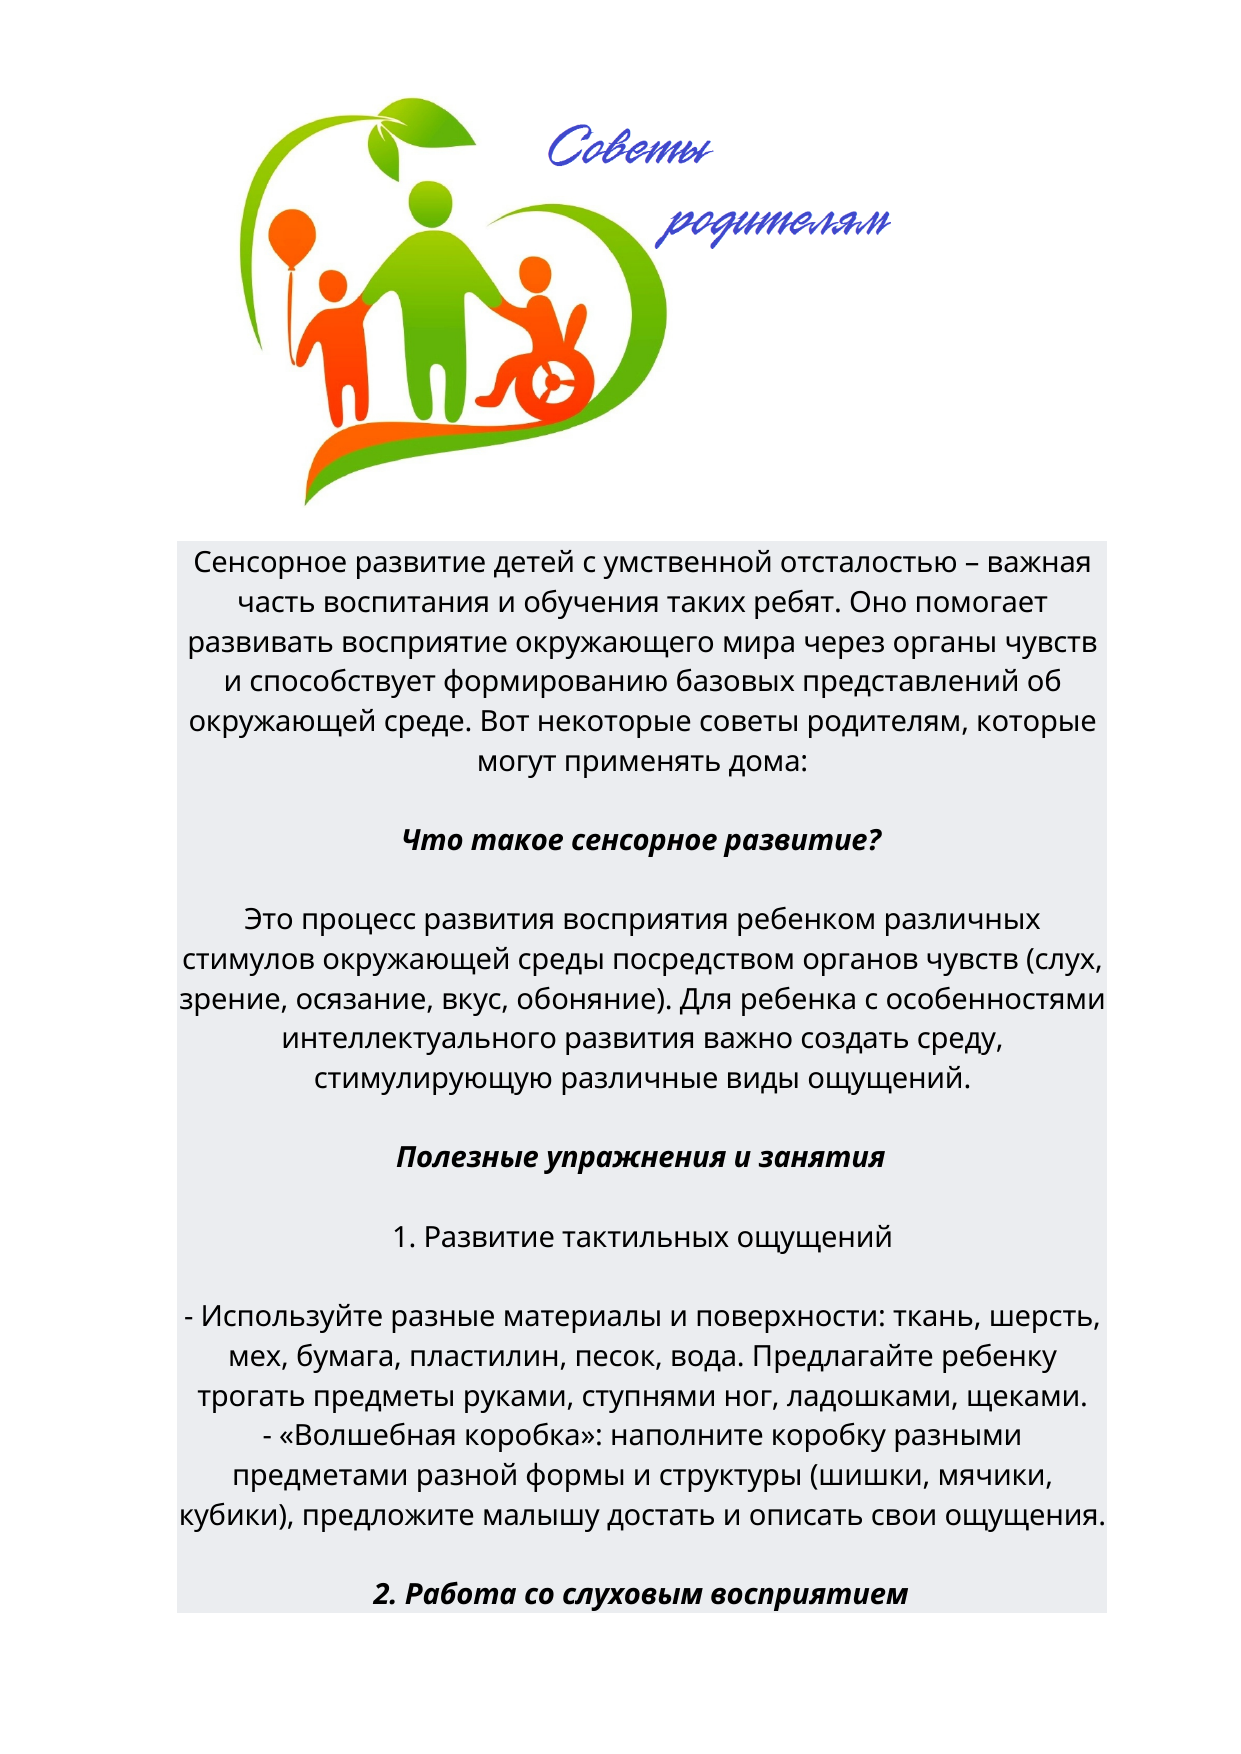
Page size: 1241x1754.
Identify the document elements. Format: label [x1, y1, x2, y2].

text [177, 541, 1107, 1613]
picture [209, 88, 913, 508]
